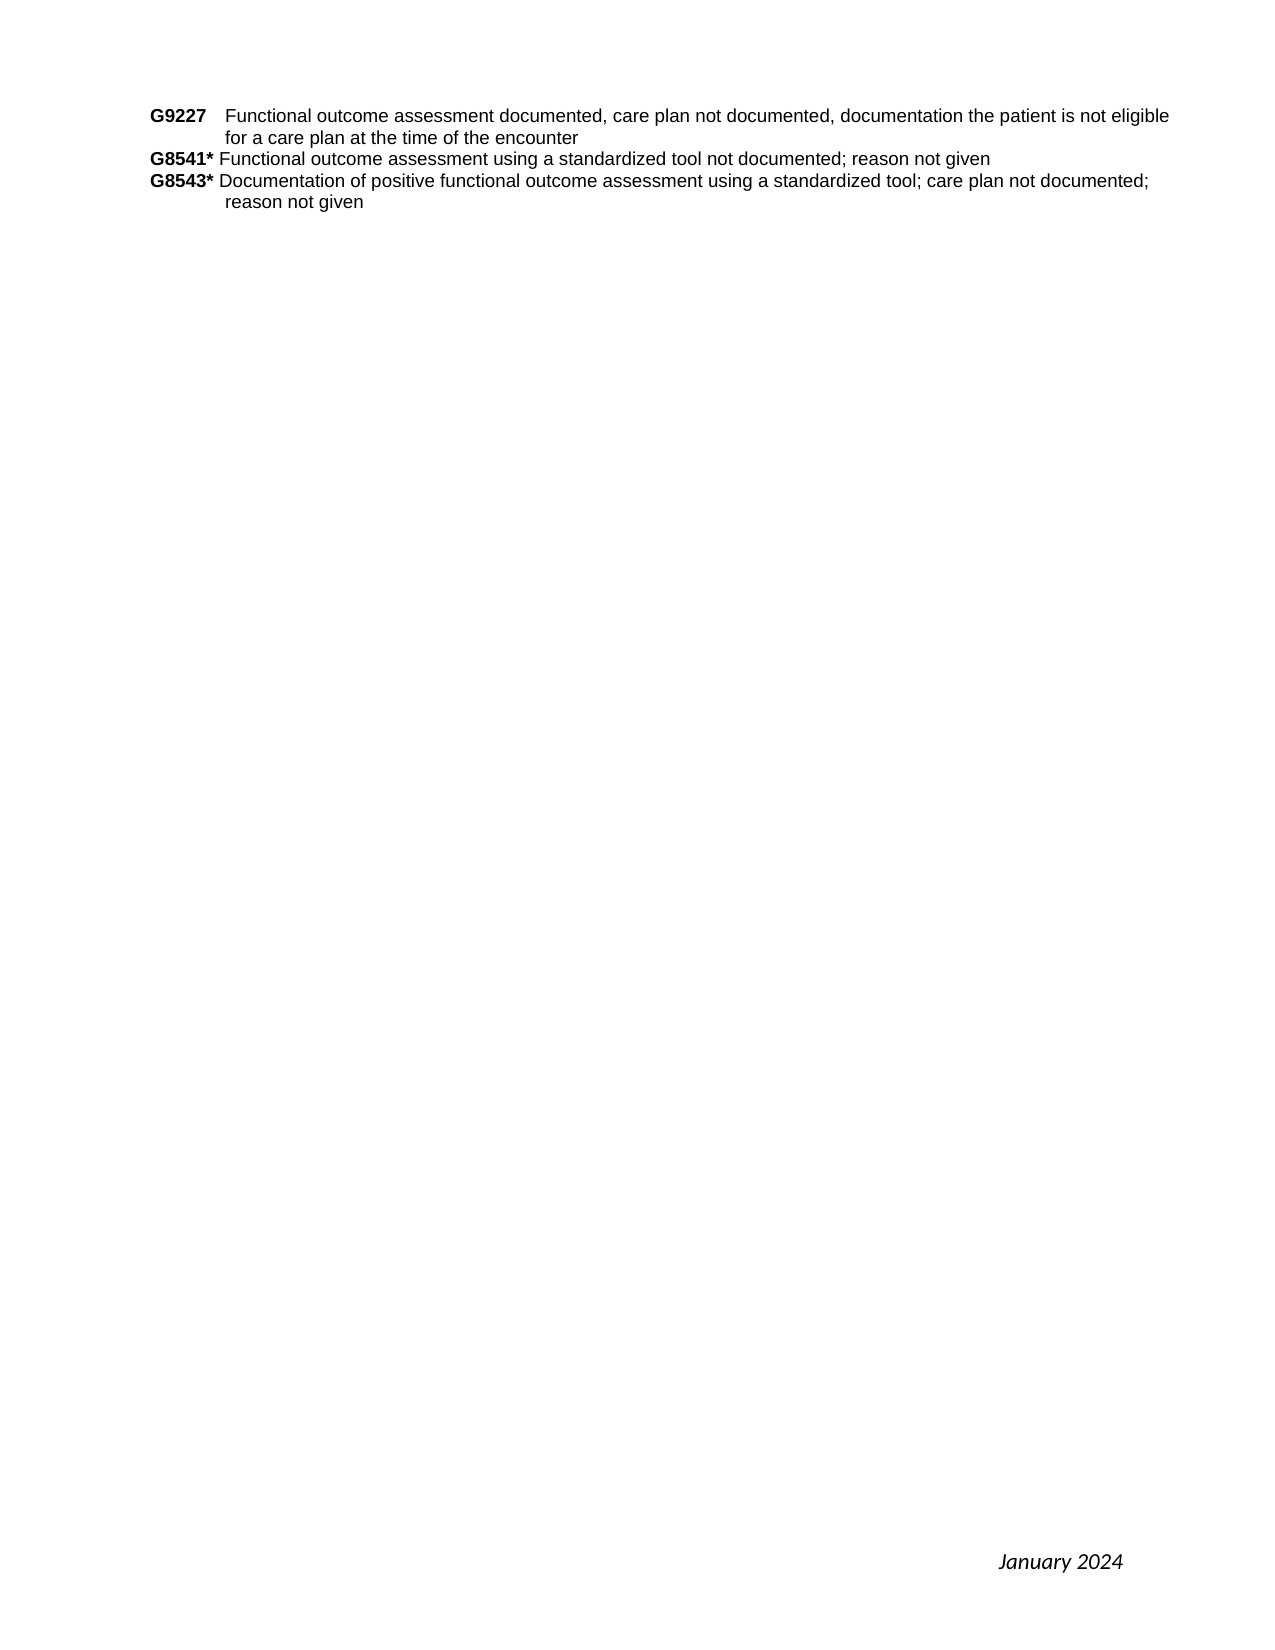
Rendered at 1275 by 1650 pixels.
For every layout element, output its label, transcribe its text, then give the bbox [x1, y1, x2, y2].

text G8543* Documentation of positive functional outcome assessment using a standardized tool; care plan not documented; reason not given [150, 170, 1181, 213]
text G8541* Functional outcome assessment using a standardized tool not documented; reason not given [150, 148, 1181, 170]
text G9227 Functional outcome assessment documented, care plan not documented, documentation the patient is not eligible for a care plan at the time of the encounter [150, 105, 1181, 148]
